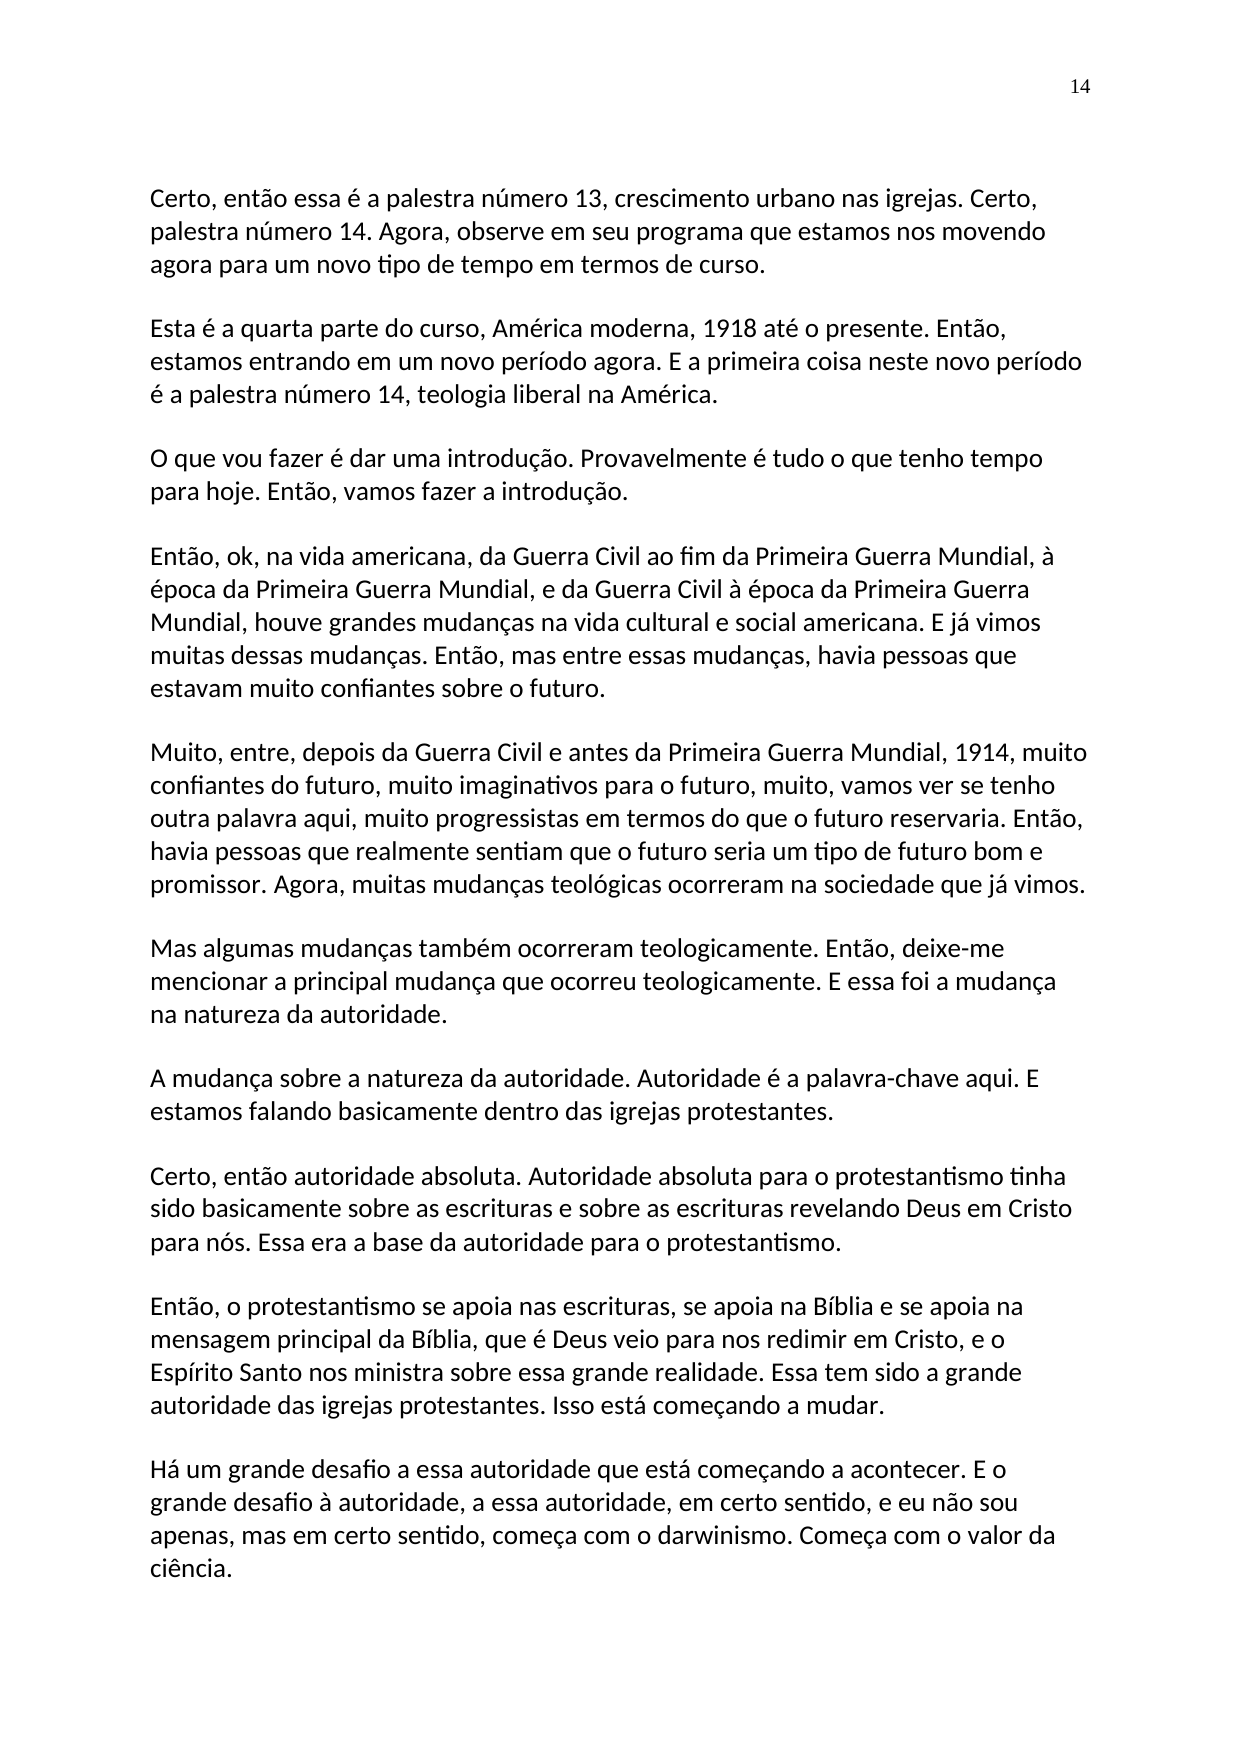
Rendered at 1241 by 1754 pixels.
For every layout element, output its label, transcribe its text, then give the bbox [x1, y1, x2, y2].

text A mudança sobre a natureza da autoridade. Autoridade é a palavra-chave aqui. E estamos falando basicamente dentro das igrejas protestantes. [150, 1061, 1090, 1127]
text Há um grande desafio a essa autoridade que está começando a acontecer. E o grande desafio à autoridade, a essa autoridade, em certo sentido, e eu não sou apenas, mas em certo sentido, começa com o darwinismo. Começa com o valor da ciência. [150, 1452, 1090, 1584]
text Então, ok, na vida americana, da Guerra Civil ao fim da Primeira Guerra Mundial, à época da Primeira Guerra Mundial, e da Guerra Civil à época da Primeira Guerra Mundial, houve grandes mudanças na vida cultural e social americana. E já vimos muitas dessas mudanças. Então, mas entre essas mudanças, havia pessoas que estavam muito confiantes sobre o futuro. [150, 539, 1090, 704]
text Certo, então essa é a palestra número 13, crescimento urbano nas igrejas. Certo, palestra número 14. Agora, observe em seu programa que estamos nos movendo agora para um novo tipo de tempo em termos de curso. [150, 181, 1090, 280]
text Esta é a quarta parte do curso, América moderna, 1918 até o presente. Então, estamos entrando em um novo período agora. E a primeira coisa neste novo período é a palestra número 14, teologia liberal na América. [150, 311, 1090, 410]
text Muito, entre, depois da Guerra Civil e antes da Primeira Guerra Mundial, 1914, muito confiantes do futuro, muito imaginativos para o futuro, muito, vamos ver se tenho outra palavra aqui, muito progressistas em termos do que o futuro reservaria. Então, havia pessoas que realmente sentiam que o futuro seria um tipo de futuro bom e promissor. Agora, muitas mudanças teológicas ocorreram na sociedade que já vimos. [150, 735, 1090, 900]
text O que vou fazer é dar uma introdução. Provavelmente é tudo o que tenho tempo para hoje. Então, vamos fazer a introdução. [150, 442, 1090, 508]
text Então, o protestantismo se apoia nas escrituras, se apoia na Bíblia e se apoia na mensagem principal da Bíblia, que é Deus veio para nos redimir em Cristo, e o Espírito Santo nos ministra sobre essa grande realidade. Essa tem sido a grande autoridade das igrejas protestantes. Isso está começando a mudar. [150, 1289, 1090, 1421]
text Certo, então autoridade absoluta. Autoridade absoluta para o protestantismo tinha sido basicamente sobre as escrituras e sobre as escrituras revelando Deus em Cristo para nós. Essa era a base da autoridade para o protestantismo. [150, 1159, 1090, 1258]
text Mas algumas mudanças também ocorreram teologicamente. Então, deixe-me mencionar a principal mudança que ocorreu teologicamente. E essa foi a mudança na natureza da autoridade. [150, 931, 1090, 1030]
